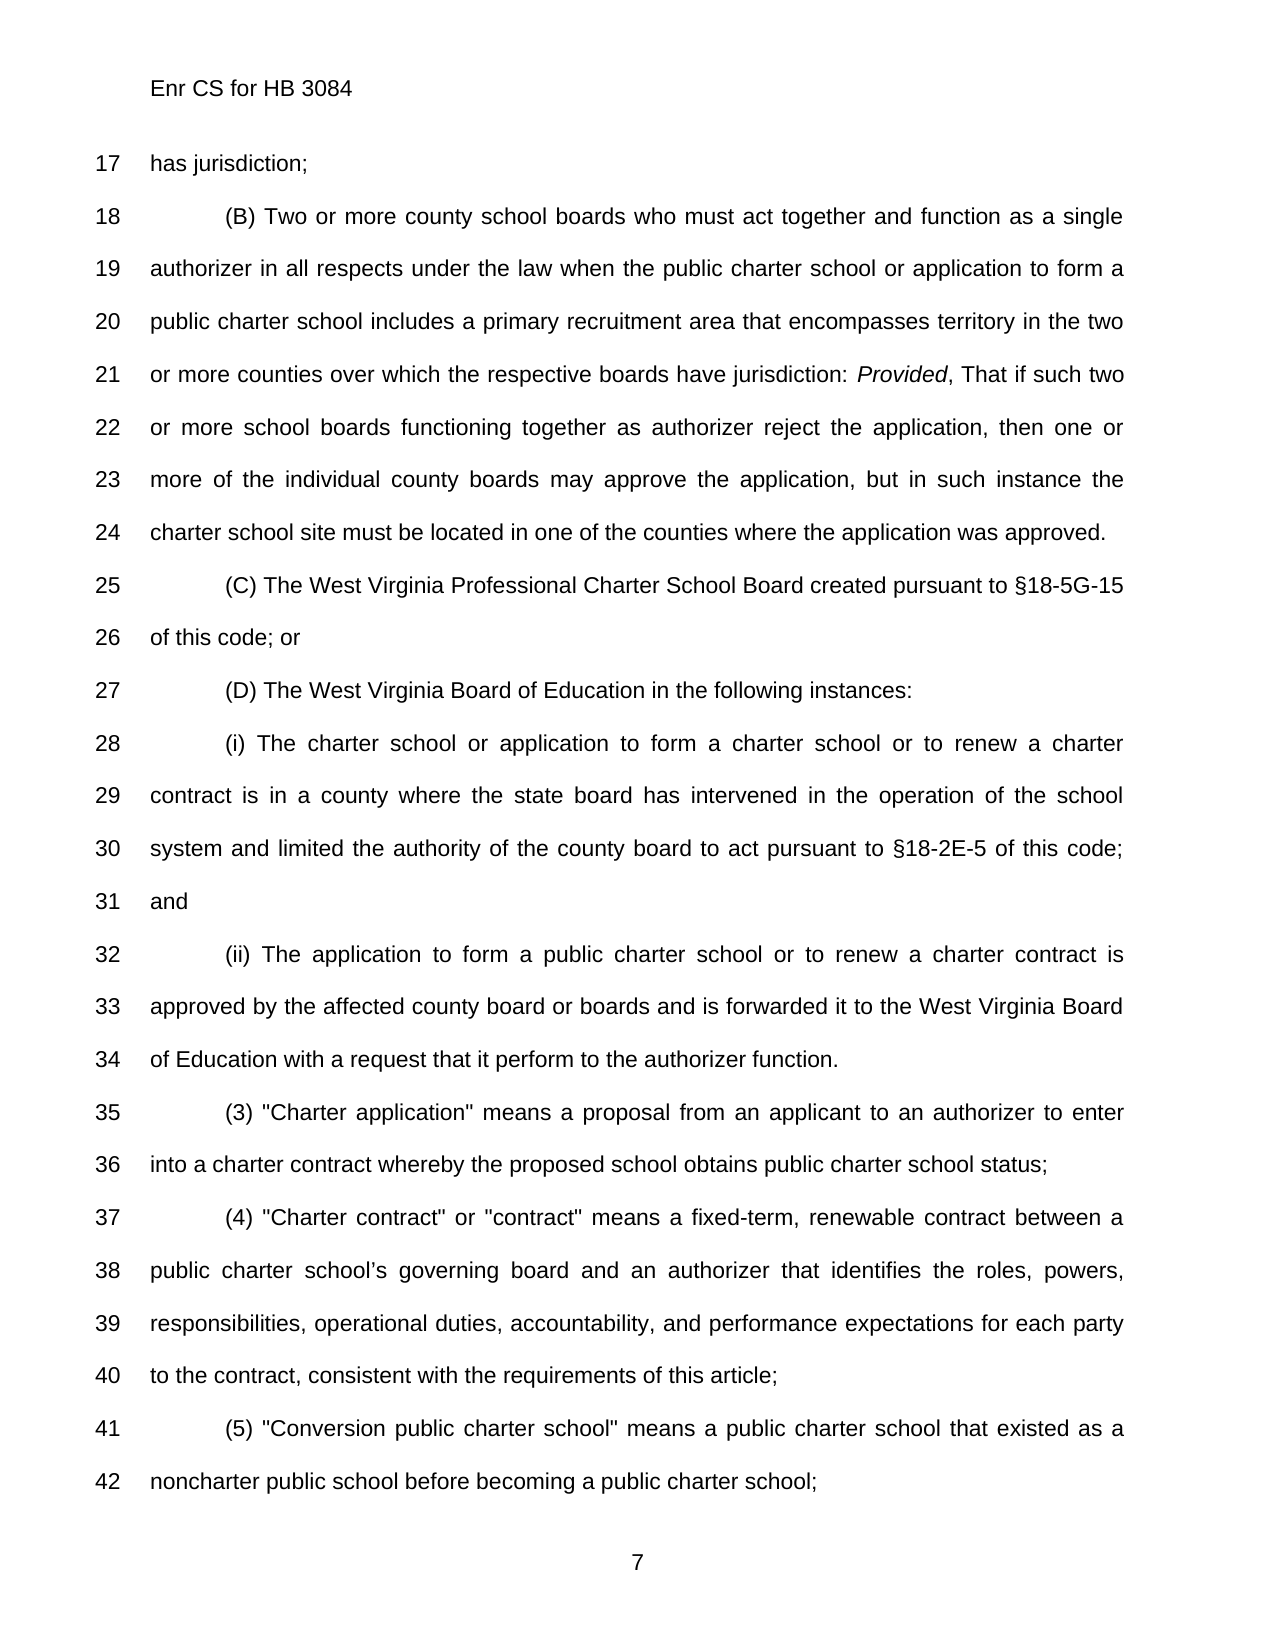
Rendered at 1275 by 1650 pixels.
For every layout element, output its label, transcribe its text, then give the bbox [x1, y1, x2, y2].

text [150, 150, 1125, 176]
text (i) The charter school or application to form a charter school or to renew a charter contract is in a county where the state board has intervened in the operation of the school system and limited the authority of the county board to act pursuant to §18-2E-5 of this code; and [150, 730, 1125, 914]
text (C) The West Virginia Professional Charter School Board created pursuant to §18-5G-15 of this code; or [150, 572, 1125, 651]
text (B) Two or more county school boards who must act together and function as a single authorizer in all respects under the law when the public charter school or application to form a public charter school includes a primary recruitment area that encompasses territory in the two or more counties over which the respective boards have jurisdiction: Provided, That if such two or more school boards functioning together as authorizer reject the application, then one or more of the individual county boards may approve the application, but in such instance the charter school site must be located in one of the counties where the application was approved. [150, 203, 1125, 545]
text (ii) The application to form a public charter school or to renew a charter contract is approved by the affected county board or boards and is forwarded it to the West Virginia Board of Education with a request that it perform to the authorizer function. [150, 941, 1125, 1072]
text (D) The West Virginia Board of Education in the following instances: [150, 677, 1125, 703]
text (3) "Charter application" means a proposal from an applicant to an authorizer to enter into a charter contract whereby the proposed school obtains public charter school status; [150, 1099, 1125, 1178]
text (4) "Charter contract" or "contract" means a fixed-term, renewable contract between a public charter school’s governing board and an authorizer that identifies the roles, powers, responsibilities, operational duties, accountability, and performance expectations for each party to the contract, consistent with the requirements of this article; [150, 1204, 1125, 1389]
text (5) "Conversion public charter school" means a public charter school that existed as a noncharter public school before becoming a public charter school; [150, 1415, 1125, 1494]
